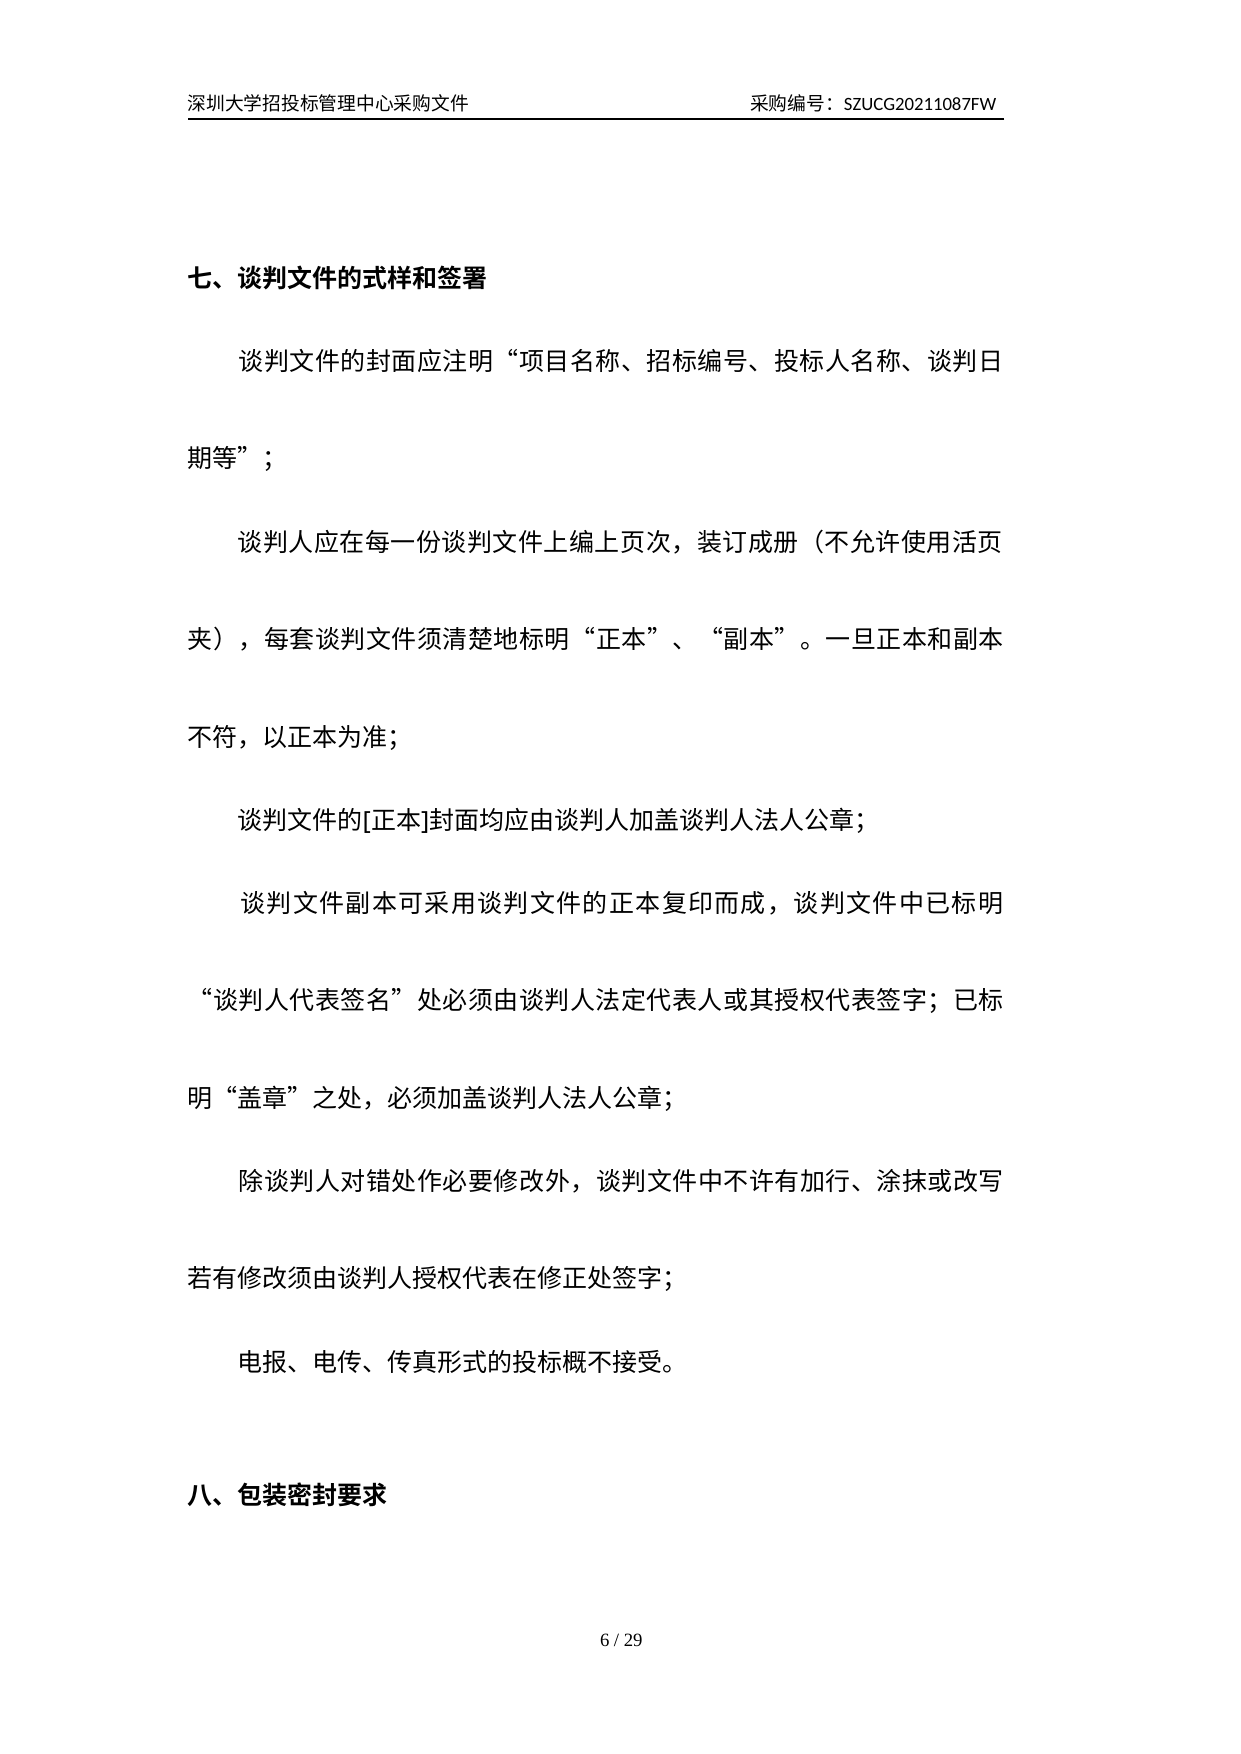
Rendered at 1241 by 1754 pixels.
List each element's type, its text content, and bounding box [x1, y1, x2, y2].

text 谈判文件副本可采用谈判文件的正本复印而成，谈判文件中已标明“谈判人代表签名”处必须由谈判人法定代表人或其授权代表签字；已标明“盖章”之处，必须加盖谈判人法人公章； [187, 869, 1004, 1129]
text 七、谈判文件的式样和签署 [187, 244, 1004, 309]
text 谈判文件的[正本]封面均应由谈判人加盖谈判人法人公章； [187, 786, 1004, 851]
text 谈判人应在每一份谈判文件上编上页次，装订成册（不允许使用活页夹），每套谈判文件须清楚地标明“正本”、“副本”。一旦正本和副本不符，以正本为准； [187, 508, 1004, 768]
text 八、包装密封要求 [187, 1461, 1004, 1526]
text 谈判文件的封面应注明“项目名称、招标编号、投标人名称、谈判日期等”； [187, 327, 1004, 489]
text 电报、电传、传真形式的投标概不接受。 [187, 1328, 1004, 1393]
text 除谈判人对错处作必要修改外，谈判文件中不许有加行、涂抹或改写。若有修改须由谈判人授权代表在修正处签字； [187, 1147, 1004, 1309]
